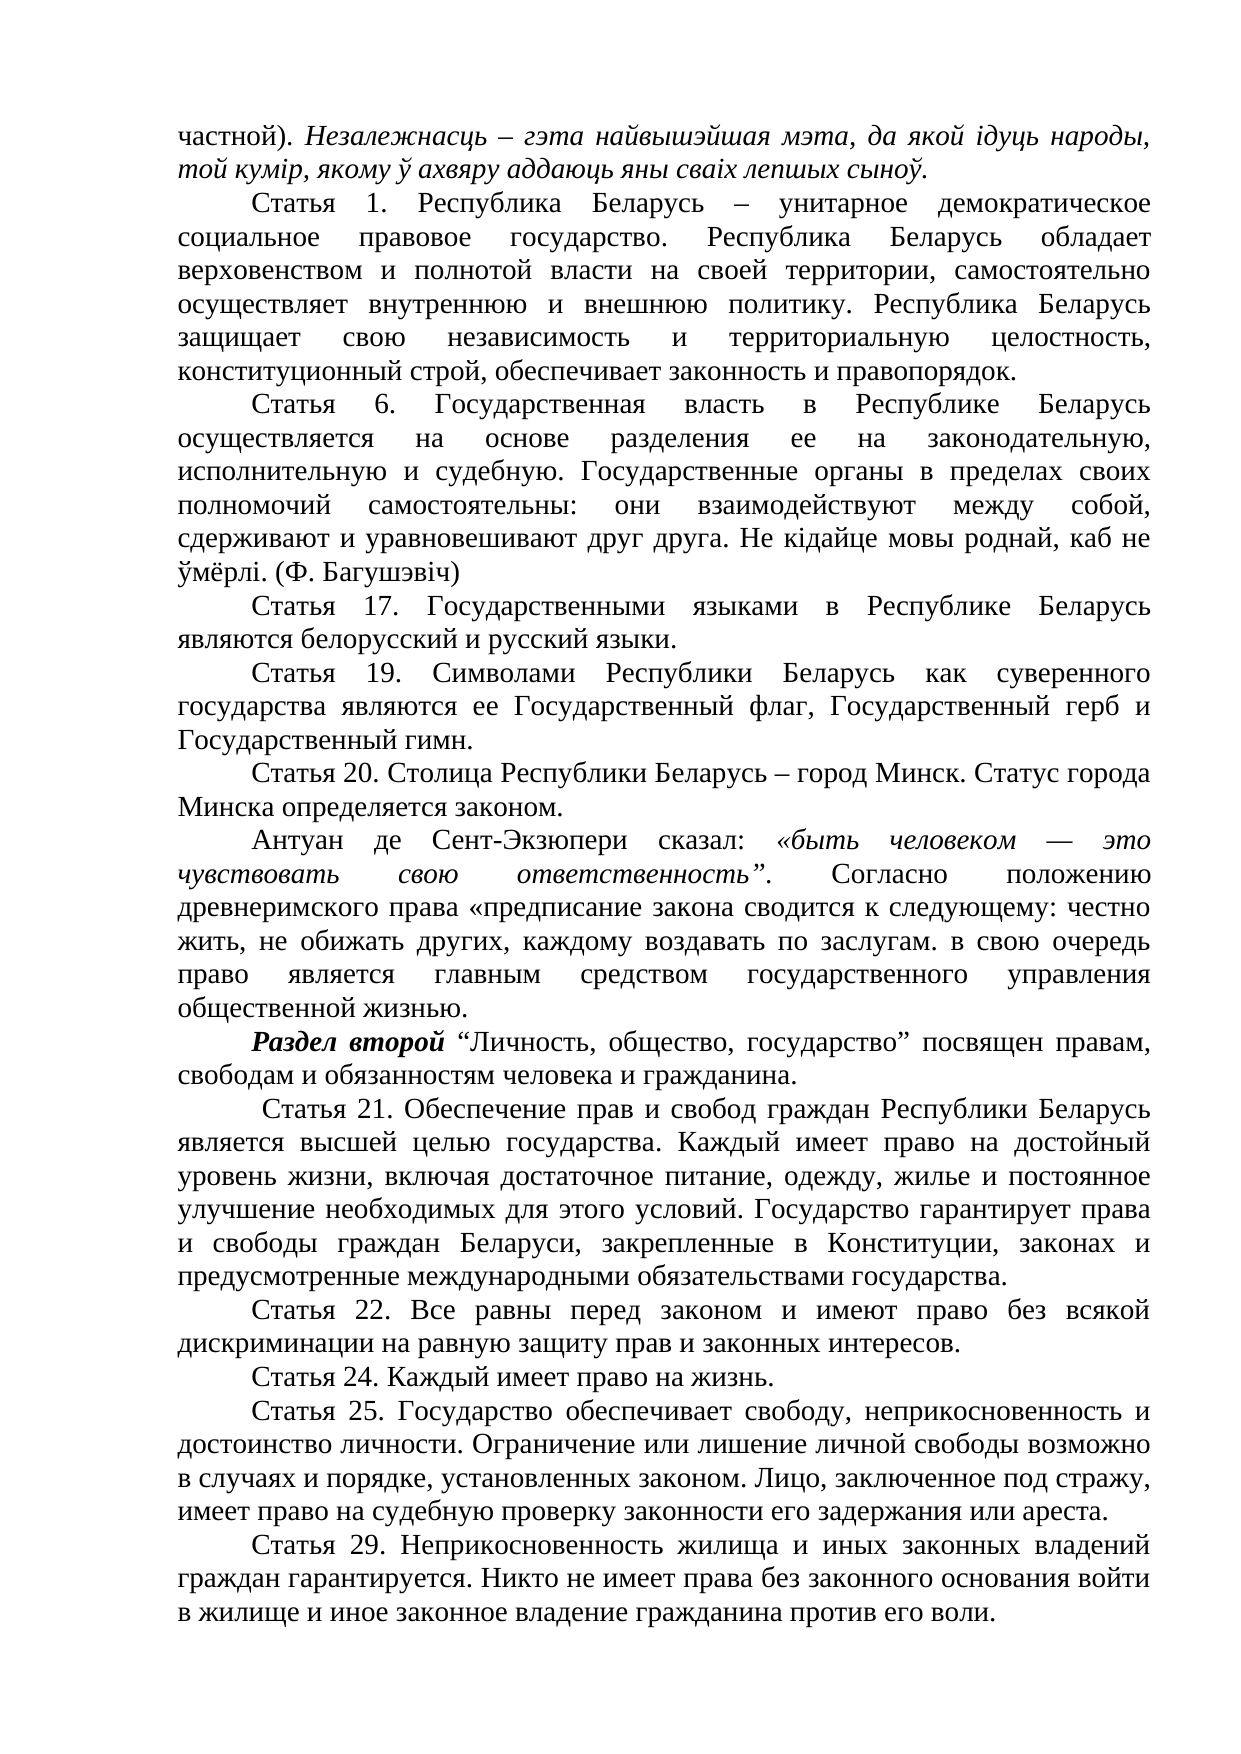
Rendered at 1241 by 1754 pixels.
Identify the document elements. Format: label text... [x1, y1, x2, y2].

text Статья 19. Символами Республики Беларусь как суверенного государства являются ее Государственный флаг, Государственный герб и Государственный гимн. [177, 655, 1152, 755]
text Статья 25. Государство обеспечивает свободу, неприкосновенность и достоинство личности. Ограничение или лишение личной свободы возможно в случаях и порядке, установленных законом. Лицо, заключенное под стражу, имеет право на судебную проверку законности его задержания или ареста. [177, 1393, 1152, 1527]
text Статья 21. Обеспечение прав и свобод граждан Республики Беларусь является высшей целью государства. Каждый имеет право на достойный уровень жизни, включая достаточное питание, одежду, жилье и постоянное улучшение необходимых для этого условий. Государство гарантирует права и свободы граждан Беларуси, закрепленные в Конституции, законах и предусмотренные международными обязательствами государства. [177, 1091, 1152, 1292]
text Статья 6. Государственная власть в Республике Беларусь осуществляется на основе разделения ее на законодательную, исполнительную и судебную. Государственные органы в пределах своих полномочий самостоятельны: они взаимодействуют между собой, сдерживают и уравновешивают друг друга. Не кідайце мовы роднай, каб не ўмёрлі. (Ф. Багушэвіч) [177, 386, 1152, 588]
text Статья 29. Неприкосновенность жилища и иных законных владений граждан гарантируется. Никто не имеет права без законного основания войти в жилище и иное законное владение гражданина против его воли. [177, 1527, 1152, 1627]
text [177, 118, 1152, 185]
text Статья 20. Столица Республики Беларусь – город Минск. Статус города Минска определяется законом. [177, 755, 1152, 822]
text Статья 17. Государственными языками в Республике Беларусь являются белорусский и русский языки. [177, 588, 1152, 655]
text Раздел второй “Личность, общество, государство” посвящен правам, свободам и обязанностям человека и гражданина. [177, 1024, 1152, 1091]
text Статья 1. Республика Беларусь – унитарное демократическое социальное правовое государство. Республика Беларусь обладает верховенством и полнотой власти на своей территории, самостоятельно осуществляет внутреннюю и внешнюю политику. Республика Беларусь защищает свою независимость и территориальную целостность, конституционный строй, обеспечивает законность и правопорядок. [177, 185, 1152, 386]
text Статья 24. Каждый имеет право на жизнь. [177, 1359, 1152, 1393]
text Антуан де Сент-Экзюпери сказал: «быть человеком — это чувствовать свою ответственность”. Согласно положению древнеримского права «предписание закона сводится к следующему: честно жить, не обижать других, каждому воздавать по заслугам. в свою очередь право является главным средством государственного управления общественной жизнью. [177, 822, 1152, 1024]
text Статья 22. Все равны перед законом и имеют право без всякой дискриминации на равную защиту прав и законных интересов. [177, 1292, 1152, 1359]
